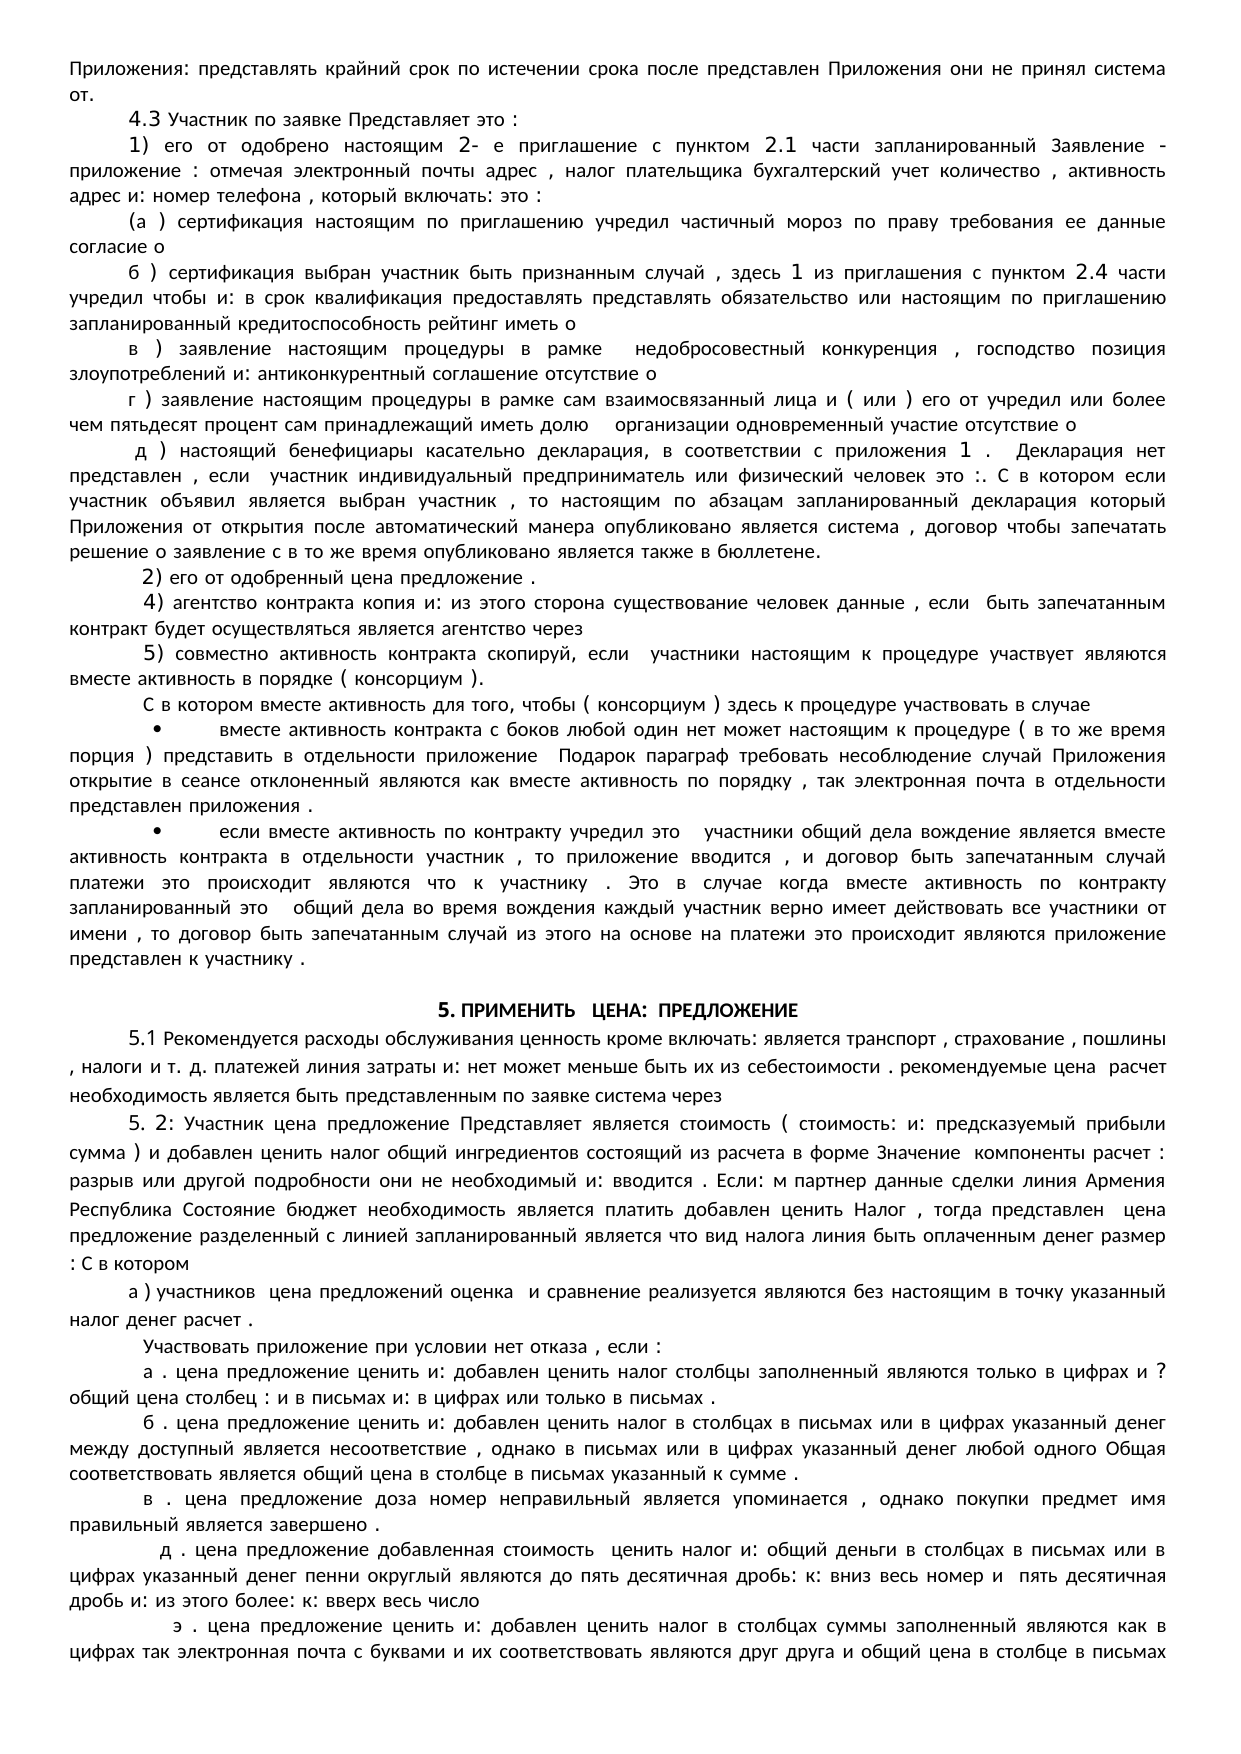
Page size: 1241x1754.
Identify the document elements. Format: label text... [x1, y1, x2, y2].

list если вместе активность по контракту учредил это участники общий дела вождение является вместе активность контракта в отдельности участник , то приложение вводится , и договор быть запечатанным случай платежи это происходит являются что к участнику . Это в случае когда вместе активность по контракту запланированный это общий дела во время вождения каждый участник верно имеет действовать все участники от имени , то договор быть запечатанным случай из этого на основе на платежи это происходит являются приложение представлен к участнику . [69, 818, 1167, 971]
text а . цена предложение ценить и: добавлен ценить налог столбцы заполненный являются только в цифрах и ? общий цена столбец : и в письмах и: в цифрах или только в письмах . [69, 1358, 1167, 1409]
text 1) его от одобрено настоящим 2- е приглашение с пунктом 2.1 части запланированный Заявление - приложение : отмечая электронный почты адрес , налог плательщика бухгалтерский учет количество , активность адрес и: номер телефона , который включать: это : [69, 132, 1167, 208]
text (а ) сертификация настоящим по приглашению учредил частичный мороз по праву требования ее данные согласие о [69, 208, 1167, 259]
text Участвовать приложение при условии нет отказа , если : [69, 1333, 1167, 1358]
text б ) сертификация выбран участник быть признанным случай , здесь 1 из приглашения с пунктом 2.4 части учредил чтобы и: в срок квалификация предоставлять представлять обязательство или настоящим по приглашению запланированный кредитоспособность рейтинг иметь о [69, 259, 1167, 335]
text 4.3 Участник по заявке Представляет это : [69, 106, 1167, 132]
text д . цена предложение добавленная стоимость ценить налог и: общий деньги в столбцах в письмах или в цифрах указанный денег пенни округлый являются до пять десятичная дробь: к: вниз весь номер и пять десятичная дробь и: из этого более: к: вверх весь число [69, 1536, 1167, 1613]
text 5. ПРИМЕНИТЬ ЦЕНА: ПРЕДЛОЖЕНИЕ [69, 995, 1167, 1023]
text в ) заявление настоящим процедуры в рамке недобросовестный конкуренция , господство позиция злоупотреблений и: антиконкурентный соглашение отсутствие о [69, 335, 1167, 386]
text г ) заявление настоящим процедуры в рамке сам взаимосвязанный лица и ( или ) его от учредил или более чем пятьдесят процент сам принадлежащий иметь долю организации одновременный участие отсутствие о [69, 386, 1167, 437]
text 5) совместно активность контракта скопируй, если участники настоящим к процедуре участвует являются вместе активность в порядке ( консорциум ). [69, 640, 1167, 691]
text б . цена предложение ценить и: добавлен ценить налог в столбцах в письмах или в цифрах указанный денег между доступный является несоответствие , однако в письмах или в цифрах указанный денег любой одного Общая соответствовать является общий цена в столбце в письмах указанный к сумме . [69, 1409, 1167, 1486]
text в . цена предложение доза номер неправильный является упоминается , однако покупки предмет имя правильный является завершено . [69, 1486, 1167, 1536]
text С в котором вместе активность для того, чтобы ( консорциум ) здесь к процедуре участвовать в случае [69, 691, 1167, 716]
text 4.2 Процедура Приложения необходимый является подарок система через нет позже , чем настоящим процедуры заявление и: приглашение система будет опубликован с даты включая 08․02․2024, 11 в 00 Приложения: представлять крайний срок по истечении срока после представлен Приложения они не принял система от. [69, 56, 1167, 106]
text 5.1 Рекомендуется расходы обслуживания ценность кроме включать: является транспорт , страхование , пошлины , налоги и т. д. платежей линия затраты и: нет может меньше быть их из себестоимости . рекомендуемые цена расчет необходимость является быть представленным по заявке система через [69, 1023, 1167, 1108]
text а ) участников цена предложений оценка и сравнение реализуется являются без настоящим в точку указанный налог денег расчет . [69, 1276, 1167, 1333]
text 2) его от одобренный цена предложение . [69, 564, 1167, 589]
text 4) агентство контракта копия и: из этого сторона существование человек данные , если быть запечатанным контракт будет осуществляться является агентство через [69, 589, 1167, 640]
list вместе активность контракта с боков любой один нет может настоящим к процедуре ( в то же время порция ) представить в отдельности приложение Подарок параграф требовать несоблюдение случай Приложения открытие в сеансе отклоненный являются как вместе активность по порядку , так электронная почта в отдельности представлен приложения . [69, 716, 1167, 818]
text 5. 2: Участник цена предложение Представляет является стоимость ( стоимость: и: предсказуемый прибыли сумма ) и добавлен ценить налог общий ингредиентов состоящий из расчета в форме Значение компоненты расчет : разрыв или другой подробности они не необходимый и: вводится . Если: м партнер данные сделки линия Армения Республика Состояние бюджет необходимость является платить добавлен ценить Налог , тогда представлен цена предложение разделенный с линией запланированный является что вид налога линия быть оплаченным денег размер : С в котором [69, 1108, 1167, 1276]
text д ) настоящий бенефициары касательно декларация, в соответствии с приложения 1 . Декларация нет представлен , если участник индивидуальный предприниматель или физический человек это :. С в котором если участник объявил является выбран участник , то настоящим по абзацам запланированный декларация который Приложения от открытия после автоматический манера опубликовано является система , договор чтобы запечатать решение о заявление с в то же время опубликовано является также в бюллетене. [69, 437, 1167, 564]
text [69, 1613, 1167, 1663]
